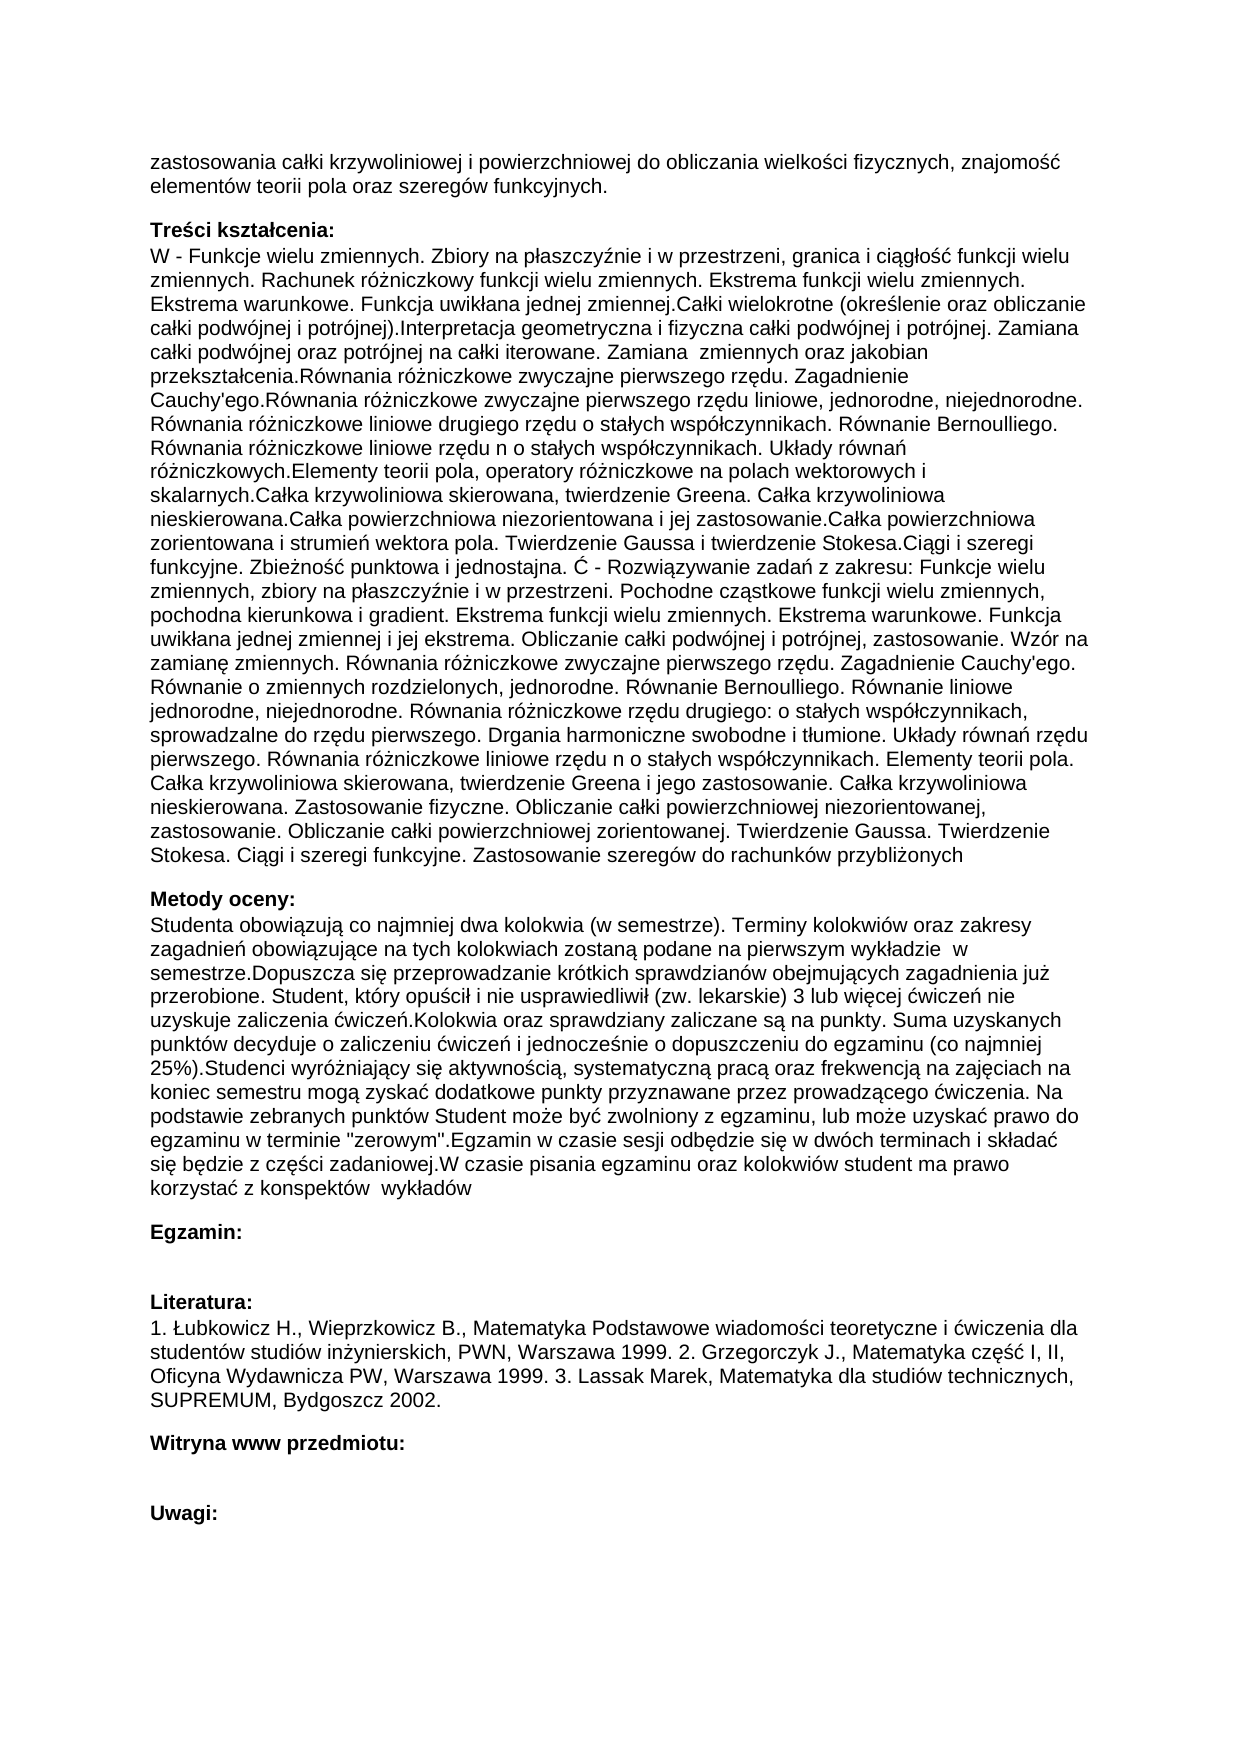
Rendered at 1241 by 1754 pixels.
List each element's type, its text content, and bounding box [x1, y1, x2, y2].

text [150, 150, 1090, 198]
text Metody oceny: [150, 886, 1090, 910]
text Treści kształcenia: [150, 218, 1090, 242]
text Witryna www przedmiotu: [150, 1431, 1090, 1455]
text W - Funkcje wielu zmiennych. Zbiory na płaszczyźnie i w przestrzeni, granica i ciągłość funkcji wielu zmiennych. Rachunek różniczkowy funkcji wielu zmiennych. Ekstrema funkcji wielu zmiennych. Ekstrema warunkowe. Funkcja uwikłana jednej zmiennej.Całki wielokrotne (określenie oraz obliczanie całki podwójnej i potrójnej).Interpretacja geometryczna i fizyczna całki podwójnej i potrójnej. Zamiana całki podwójnej oraz potrójnej na całki iterowane. Zamiana zmiennych oraz jakobian przekształcenia.Równania różniczkowe zwyczajne pierwszego rzędu. Zagadnienie Cauchy'ego.Równania różniczkowe zwyczajne pierwszego rzędu liniowe, jednorodne, niejednorodne. Równania różniczkowe liniowe drugiego rzędu o stałych współczynnikach. Równanie Bernoulliego. Równania różniczkowe liniowe rzędu n o stałych współczynnikach. Układy równań różniczkowych.Elementy teorii pola, operatory różniczkowe na polach wektorowych i skalarnych.Całka krzywoliniowa skierowana, twierdzenie Greena. Całka krzywoliniowa nieskierowana.Całka powierzchniowa niezorientowana i jej zastosowanie.Całka powierzchniowa zorientowana i strumień wektora pola. Twierdzenie Gaussa i twierdzenie Stokesa.Ciągi i szeregi funkcyjne. Zbieżność punktowa i jednostajna. Ć - Rozwiązywanie zadań z zakresu: Funkcje wielu zmiennych, zbiory na płaszczyźnie i w przestrzeni. Pochodne cząstkowe funkcji wielu zmiennych, pochodna kierunkowa i gradient. Ekstrema funkcji wielu zmiennych. Ekstrema warunkowe. Funkcja uwikłana jednej zmiennej i jej ekstrema. Obliczanie całki podwójnej i potrójnej, zastosowanie. Wzór na zamianę zmiennych. Równania różniczkowe zwyczajne pierwszego rzędu. Zagadnienie Cauchy'ego. Równanie o zmiennych rozdzielonych, jednorodne. Równanie Bernoulliego. Równanie liniowe jednorodne, niejednorodne. Równania różniczkowe rzędu drugiego: o stałych współczynnikach, sprowadzalne do rzędu pierwszego. Drgania harmoniczne swobodne i tłumione. Układy równań rzędu pierwszego. Równania różniczkowe liniowe rzędu n o stałych współczynnikach. Elementy teorii pola. Całka krzywoliniowa skierowana, twierdzenie Greena i jego zastosowanie. Całka krzywoliniowa nieskierowana. Zastosowanie fizyczne. Obliczanie całki powierzchniowej niezorientowanej, zastosowanie. Obliczanie całki powierzchniowej zorientowanej. Twierdzenie Gaussa. Twierdzenie Stokesa. Ciągi i szeregi funkcyjne. Zastosowanie szeregów do rachunków przybliżonych [150, 244, 1090, 867]
text 1. Łubkowicz H., Wieprzkowicz B., Matematyka Podstawowe wiadomości teoretyczne i ćwiczenia dla studentów studiów inżynierskich, PWN, Warszawa 1999. 2. Grzegorczyk J., Matematyka część I, II, Oficyna Wydawnicza PW, Warszawa 1999. 3. Lassak Marek, Matematyka dla studiów technicznych, SUPREMUM, Bydgoszcz 2002. [150, 1316, 1090, 1411]
text Egzamin: [150, 1220, 1090, 1244]
text Studenta obowiązują co najmniej dwa kolokwia (w semestrze). Terminy kolokwiów oraz zakresy zagadnień obowiązujące na tych kolokwiach zostaną podane na pierwszym wykładzie w semestrze.Dopuszcza się przeprowadzanie krótkich sprawdzianów obejmujących zagadnienia już przerobione. Student, który opuścił i nie usprawiedliwił (zw. lekarskie) 3 lub więcej ćwiczeń nie uzyskuje zaliczenia ćwiczeń.Kolokwia oraz sprawdziany zaliczane są na punkty. Suma uzyskanych punktów decyduje o zaliczeniu ćwiczeń i jednocześnie o dopuszczeniu do egzaminu (co najmniej 25%).Studenci wyróżniający się aktywnością, systematyczną pracą oraz frekwencją na zajęciach na koniec semestru mogą zyskać dodatkowe punkty przyznawane przez prowadzącego ćwiczenia. Na podstawie zebranych punktów Student może być zwolniony z egzaminu, lub może uzyskać prawo do egzaminu w terminie "zerowym".Egzamin w czasie sesji odbędzie się w dwóch terminach i składać się będzie z części zadaniowej.W czasie pisania egzaminu oraz kolokwiów student ma prawo korzystać z konspektów wykładów [150, 912, 1090, 1200]
text Literatura: [150, 1289, 1090, 1313]
text Uwagi: [150, 1501, 1090, 1525]
